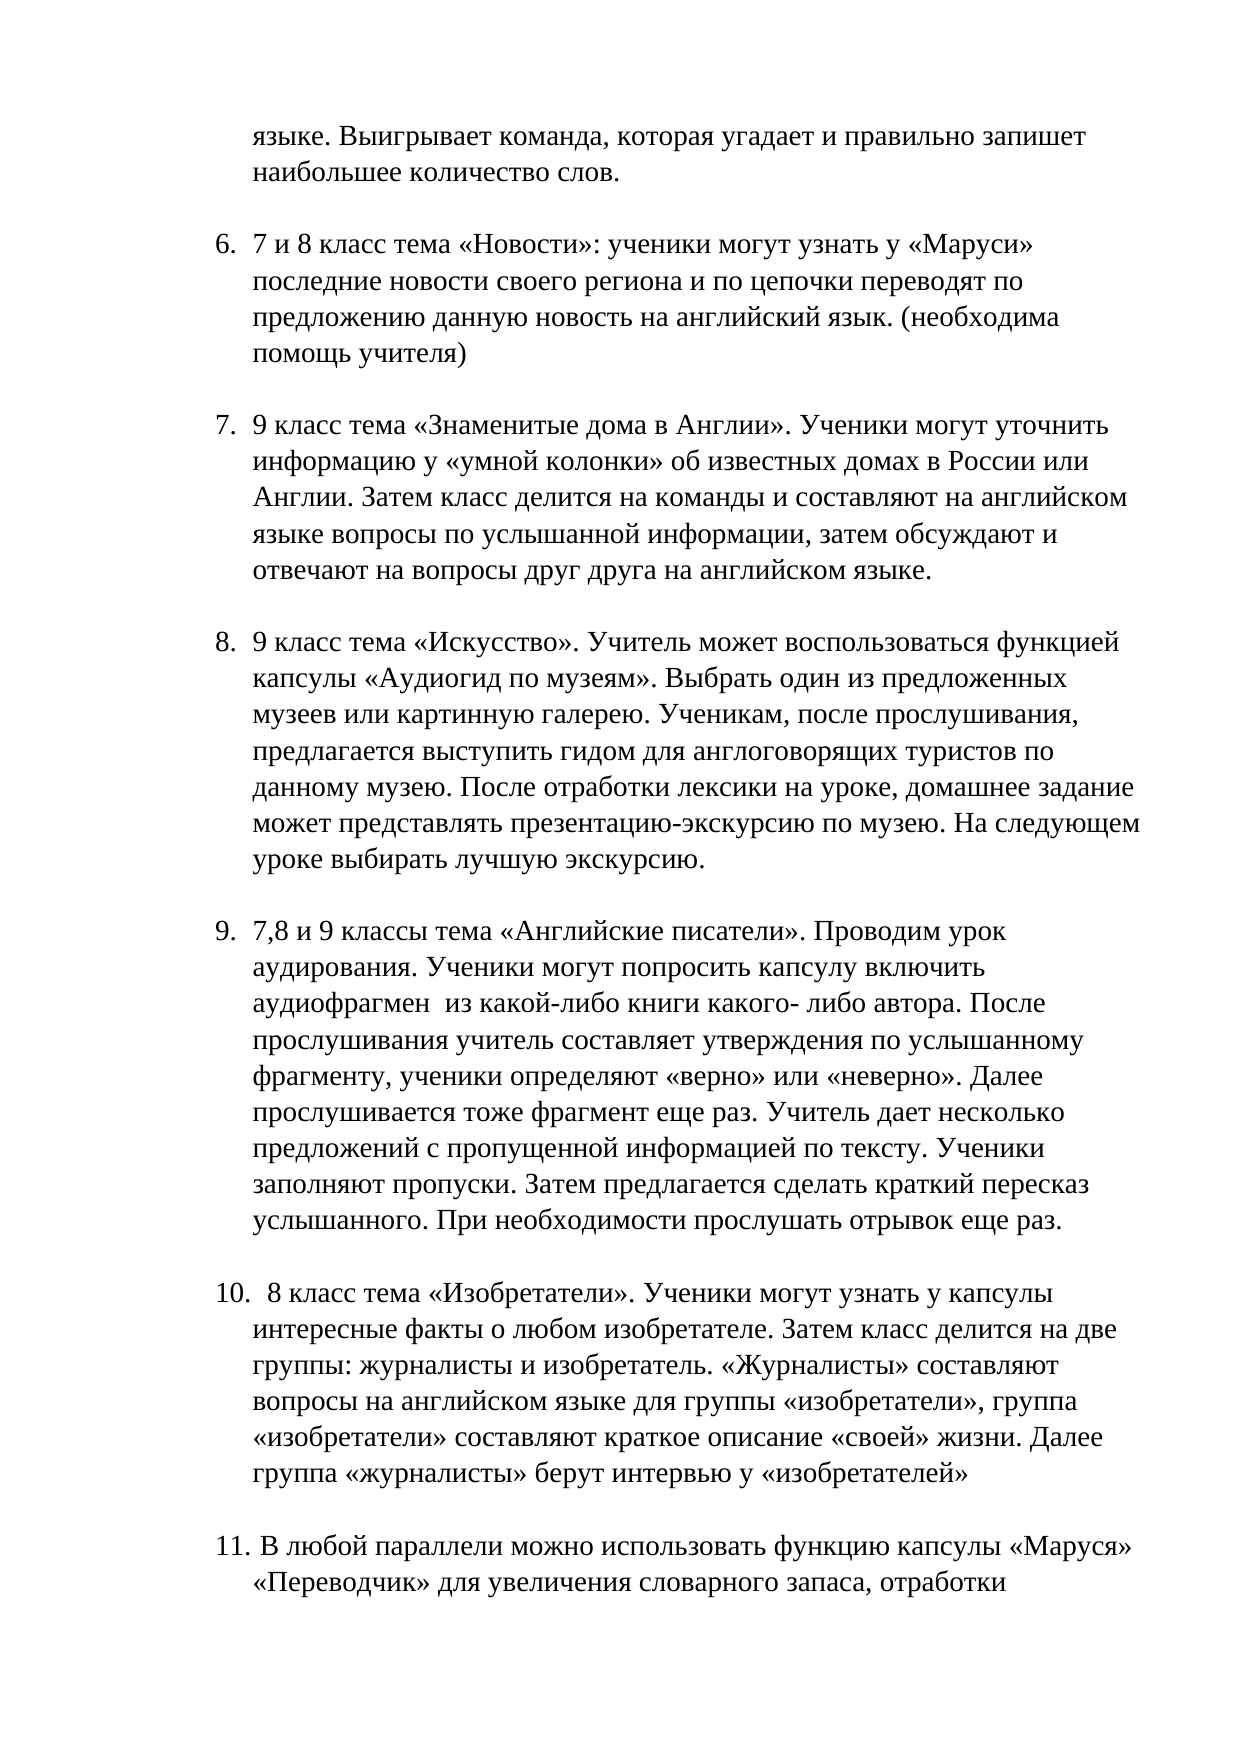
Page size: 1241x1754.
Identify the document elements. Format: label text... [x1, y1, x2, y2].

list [215, 118, 1152, 188]
list 7,8 и 9 классы тема «Английские писатели». Проводим урок аудирования. Ученики могут попросить капсулу включить аудиофрагмен из какой-либо книги какого- либо автора. После прослушивания учитель составляет утверждения по услышанному фрагменту, ученики определяют «верно» или «неверно». Далее прослушивается тоже фрагмент еще раз. Учитель дает несколько предложений с пропущенной информацией по тексту. Ученики заполняют пропуски. Затем предлагается сделать краткий пересказ услышанного. При необходимости прослушать отрывок еще раз. [215, 913, 1152, 1236]
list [215, 1528, 1152, 1597]
list 9 класс тема «Искусство». Учитель может воспользоваться функцией капсулы «Аудиогид по музеям». Выбрать один из предложенных музеев или картинную галерею. Ученикам, после прослушивания, предлагается выступить гидом для англоговорящих туристов по данному музею. После отработки лексики на уроке, домашнее задание может представлять презентацию-экскурсию по музею. На следующем уроке выбирать лучшую экскурсию. [215, 624, 1152, 874]
list 7 и 8 класс тема «Новости»: ученики могут узнать у «Маруси» последние новости своего региона и по цепочки переводят по предложению данную новость на английский язык. (необходима помощь учителя) [215, 227, 1152, 368]
list 9 класс тема «Знаменитые дома в Англии». Ученики могут уточнить информацию у «умной колонки» об известных домах в России или Англии. Затем класс делится на команды и составляют на английском языке вопросы по услышанной информации, затем обсуждают и отвечают на вопросы друг друга на английском языке. [215, 407, 1152, 585]
list 8 класс тема «Изобретатели». Ученики могут узнать у капсулы интересные факты о любом изобретателе. Затем класс делится на две группы: журналисты и изобретатель. «Журналисты» составляют вопросы на английском языке для группы «изобретатели», группа «изобретатели» составляют краткое описание «своей» жизни. Далее группа «журналисты» берут интервью у «изобретателей» [215, 1275, 1152, 1489]
